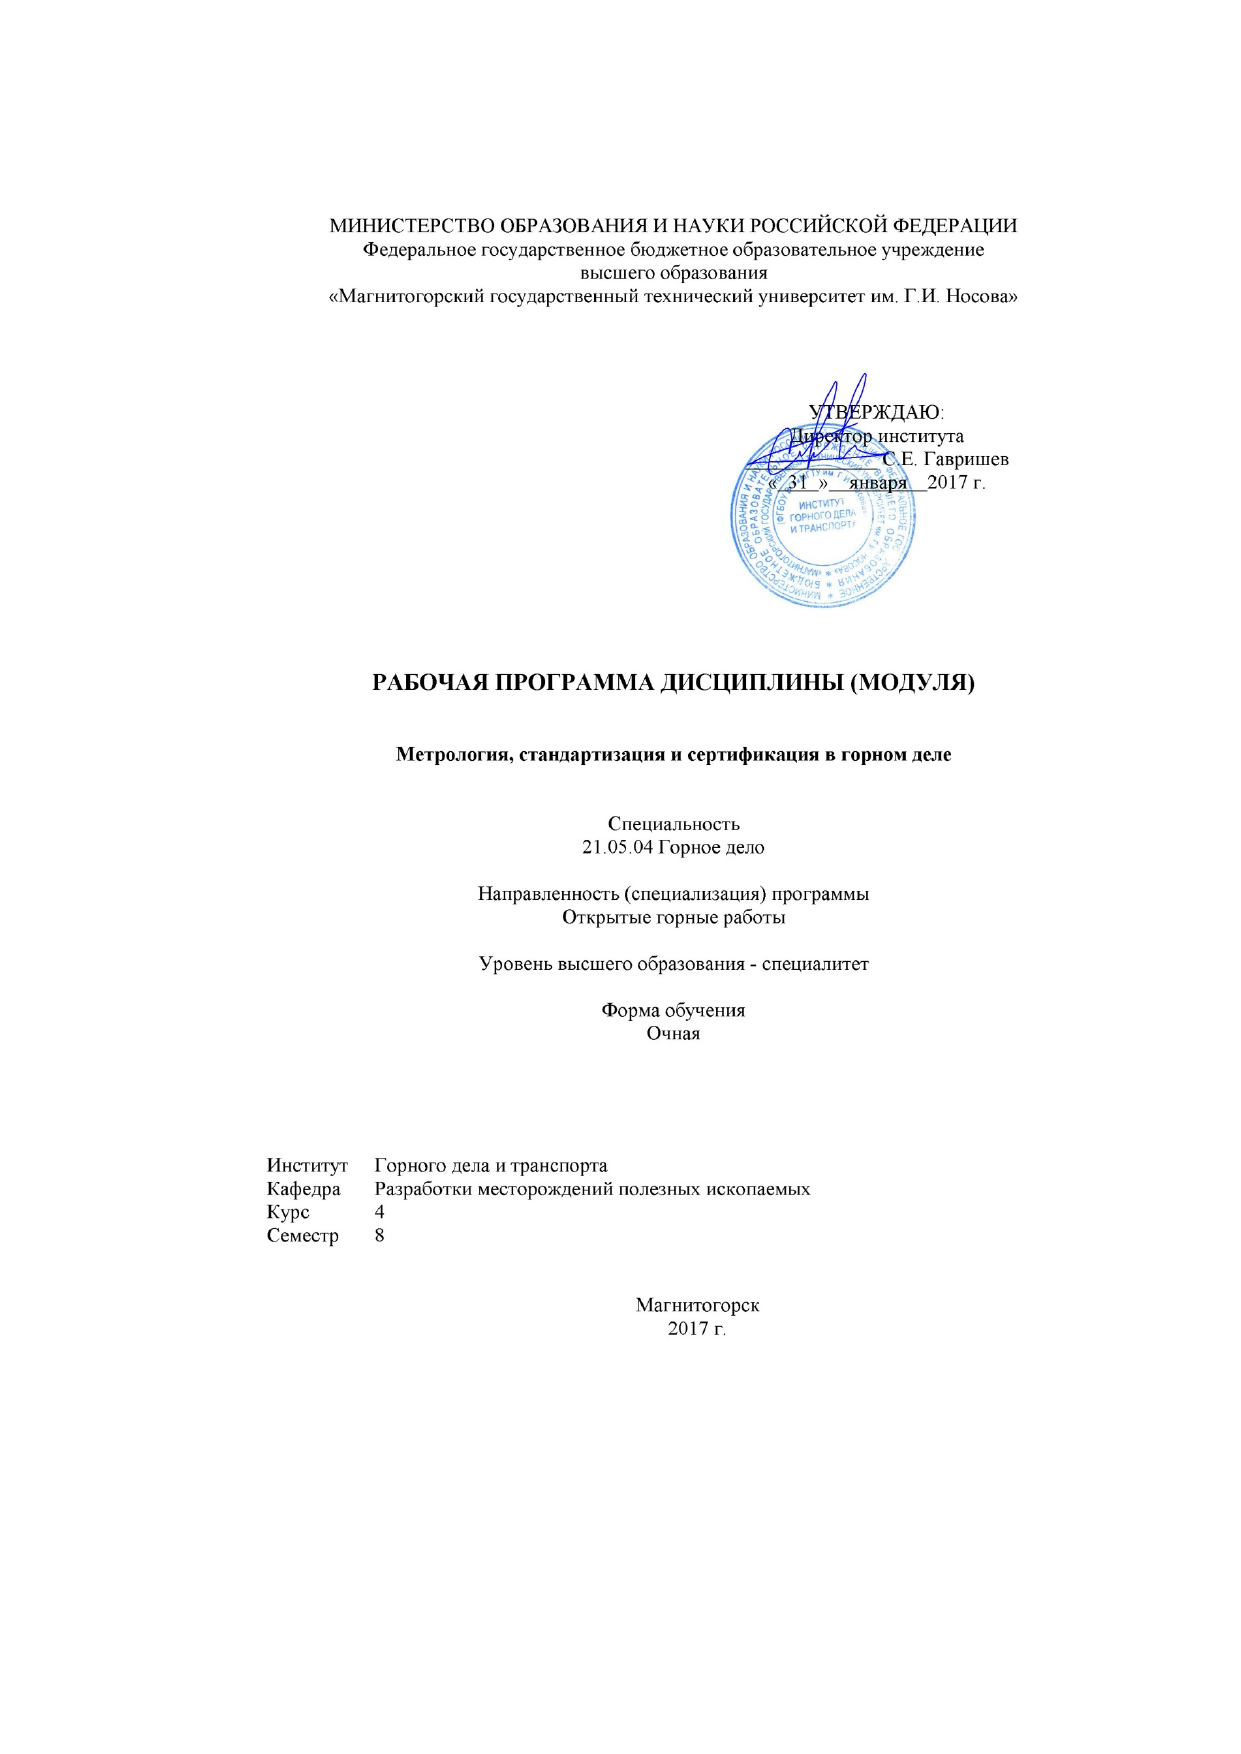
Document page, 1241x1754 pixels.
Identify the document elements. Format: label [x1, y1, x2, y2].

picture [147, 118, 1152, 1539]
